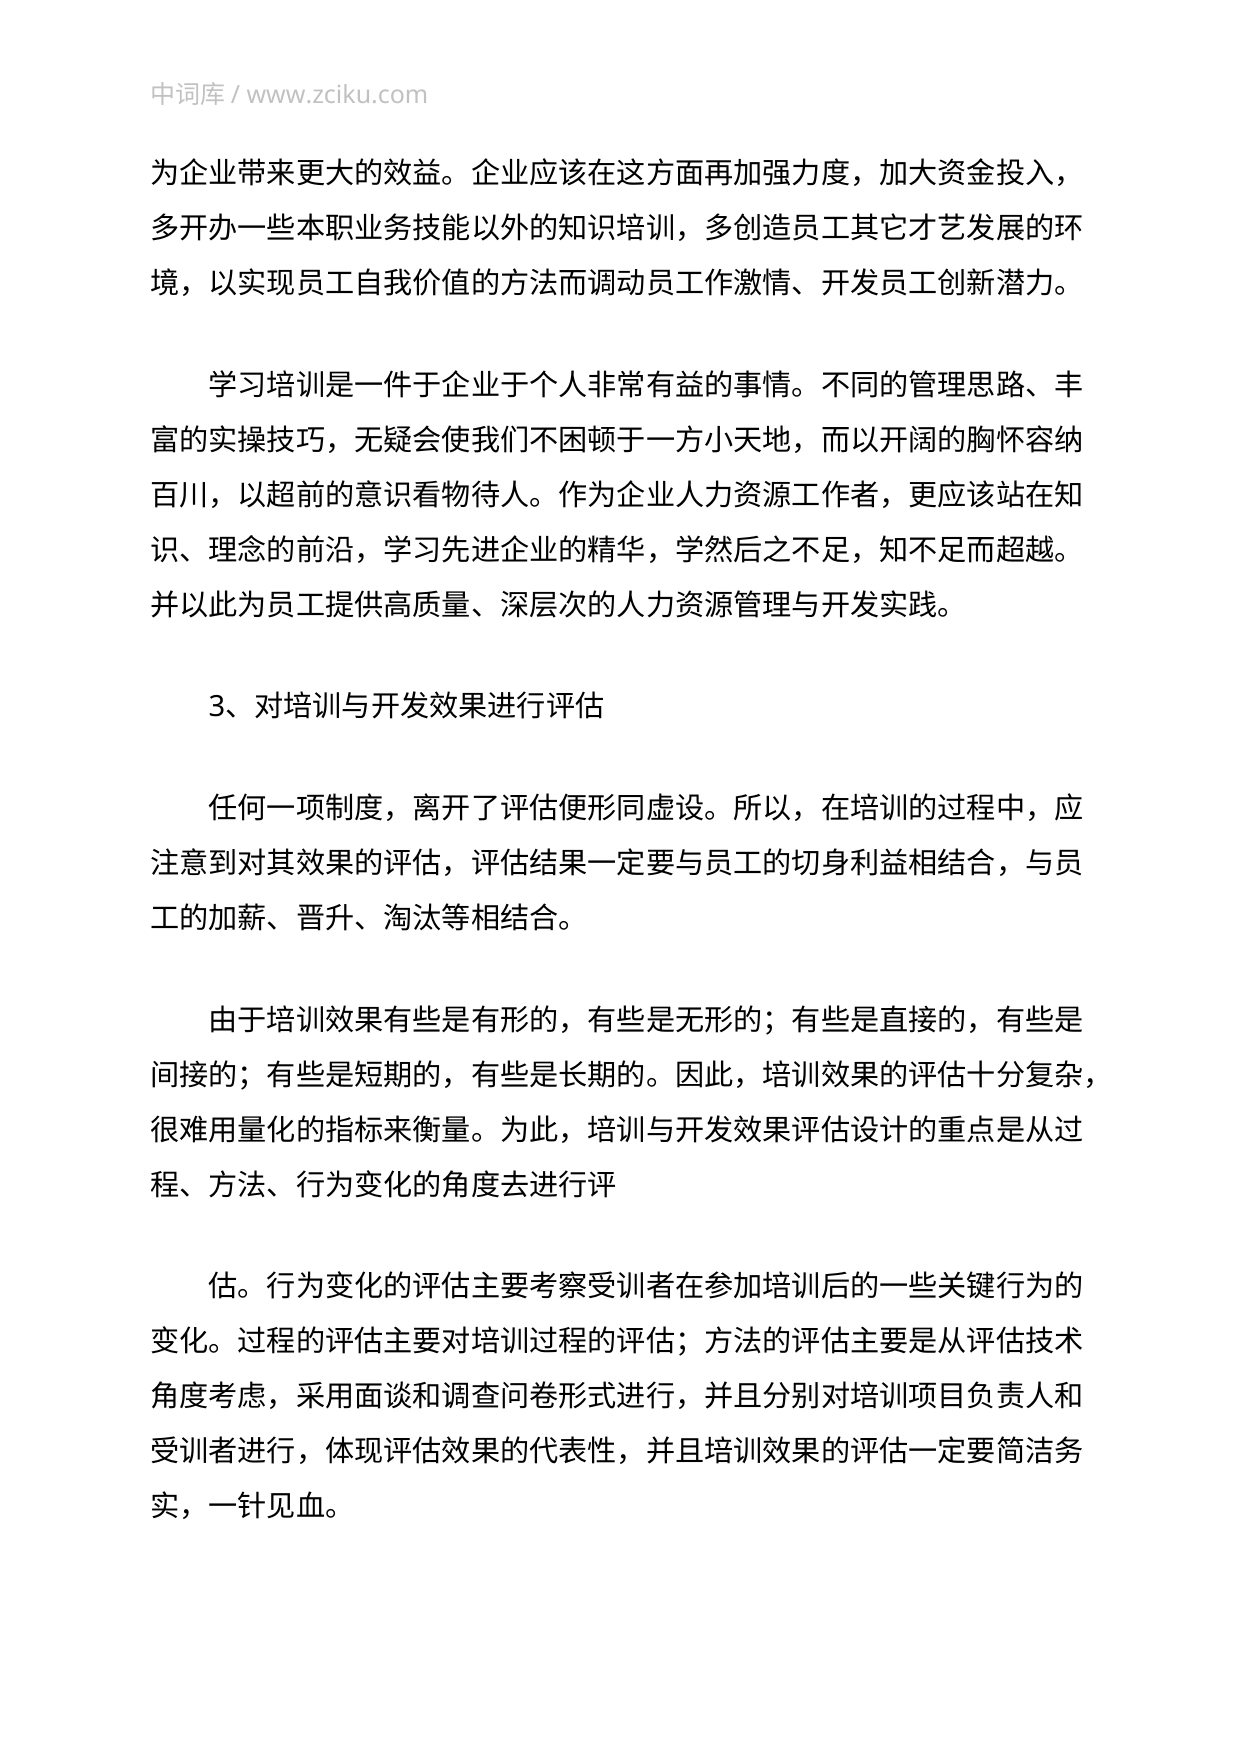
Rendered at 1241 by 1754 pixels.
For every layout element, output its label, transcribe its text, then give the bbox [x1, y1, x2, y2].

text 估。行为变化的评估主要考察受训者在参加培训后的一些关键行为的变化。过程的评估主要对培训过程的评估；方法的评估主要是从评估技术角度考虑，采用面谈和调查问卷形式进行，并且分别对培训项目负责人和受训者进行，体现评估效果的代表性，并且培训效果的评估一定要简洁务实，一针见血。 [150, 1263, 1090, 1525]
text 学习培训是一件于企业于个人非常有益的事情。不同的管理思路、丰富的实操技巧，无疑会使我们不困顿于一方小天地，而以开阔的胸怀容纳百川，以超前的意识看物待人。作为企业人力资源工作者，更应该站在知识、理念的前沿，学习先进企业的精华，学然后之不足，知不足而超越。并以此为员工提供高质量、深层次的人力资源管理与开发实践。 [150, 362, 1090, 623]
text 任何一项制度，离开了评估便形同虚设。所以，在培训的过程中，应注意到对其效果的评估，评估结果一定要与员工的切身利益相结合，与员工的加薪、晋升、淘汰等相结合。 [150, 785, 1090, 937]
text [150, 150, 1090, 302]
text 3、对培训与开发效果进行评估 [150, 683, 1090, 725]
text 由于培训效果有些是有形的，有些是无形的；有些是直接的，有些是间接的；有些是短期的，有些是长期的。因此，培训效果的评估十分复杂，很难用量化的指标来衡量。为此，培训与开发效果评估设计的重点是从过程、方法、行为变化的角度去进行评 [150, 996, 1090, 1203]
